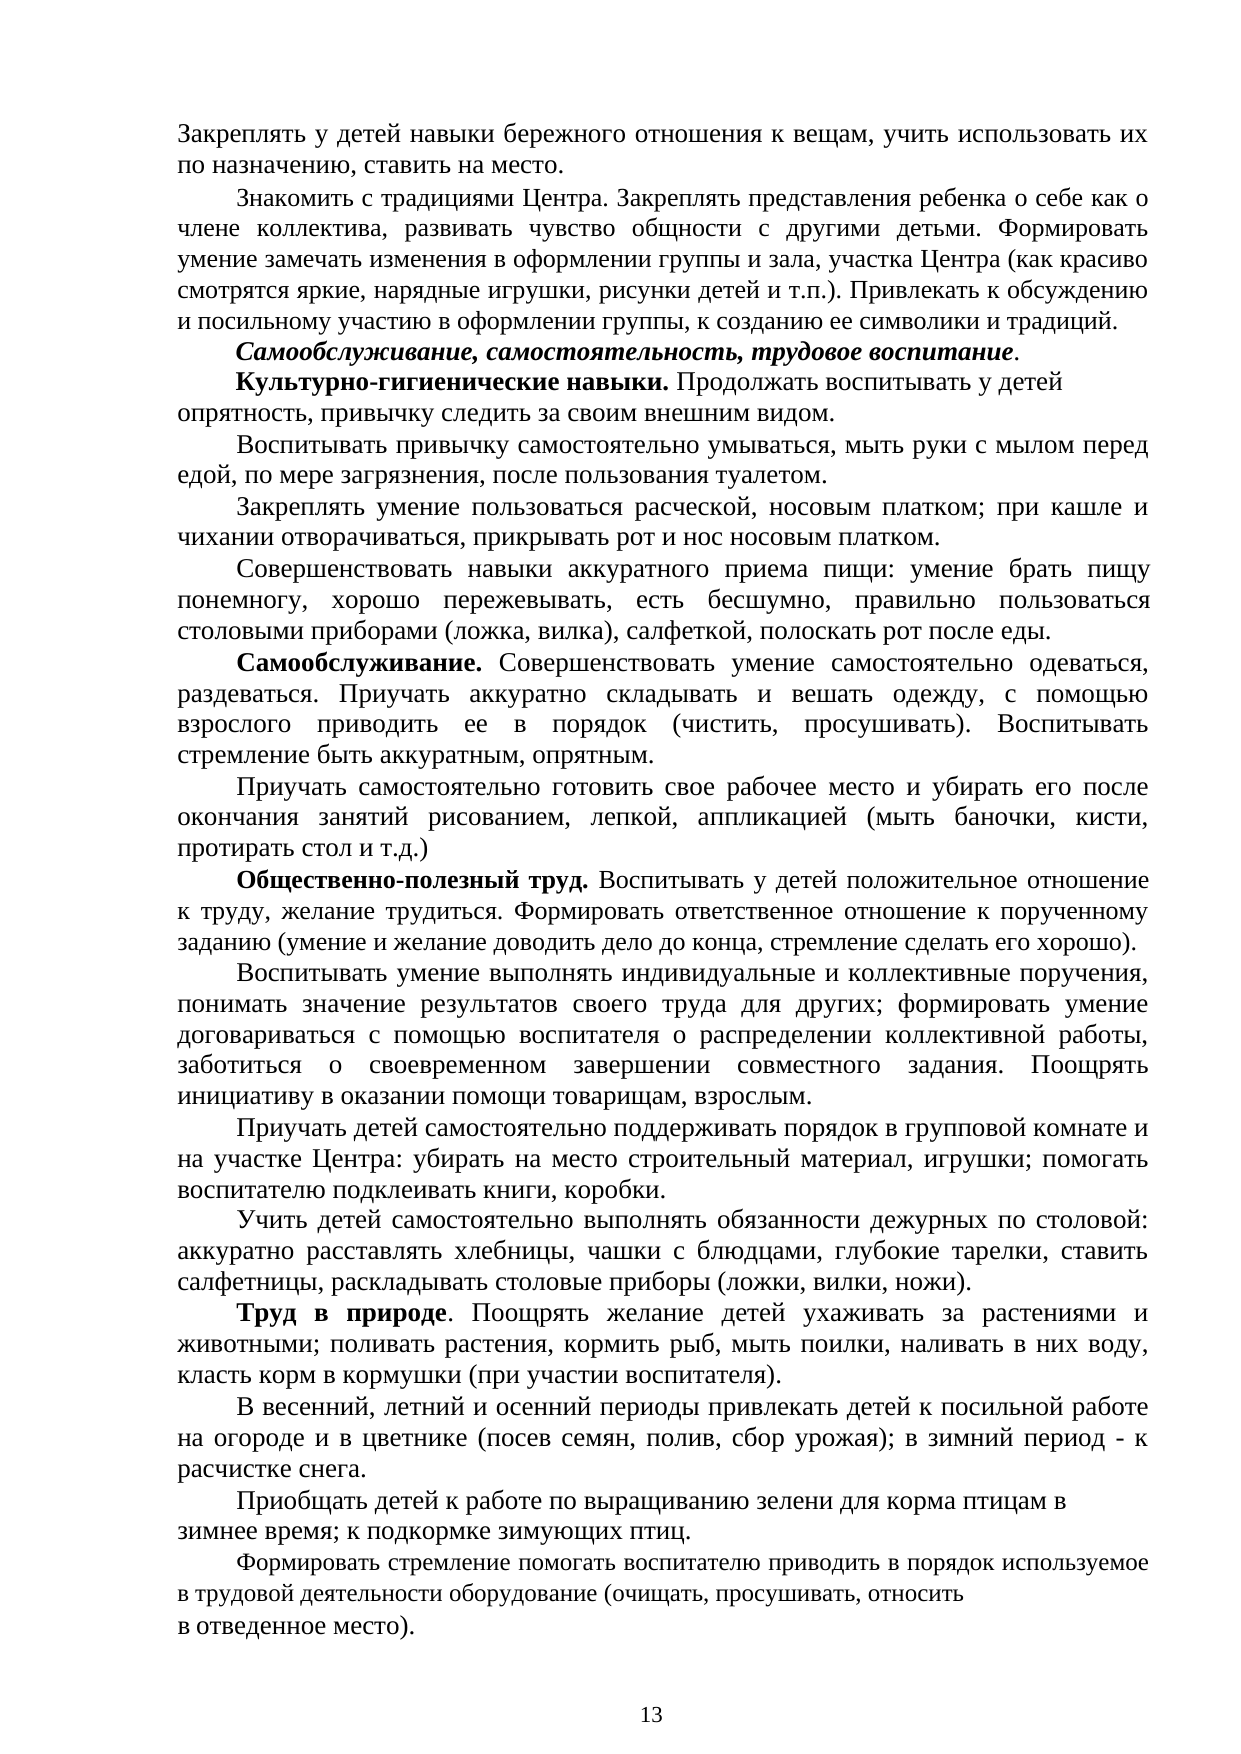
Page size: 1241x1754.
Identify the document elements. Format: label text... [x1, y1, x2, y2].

text Общественно-полезный труд. Воспитывать у детей положительное отношение к труду, желание трудиться. Формировать ответственное отношение к порученному заданию (умение и желание доводить дело до конца, стремление сделать его хорошо). [177, 864, 1150, 956]
list весенний, летний и осенний периоды привлекать детей к посильной работе на огороде и в цветнике (посев семян, полив, сбор урожая); в зимний период - к расчистке снега. [177, 1391, 1150, 1483]
text Труд в природе. Поощрять желание детей ухаживать за растениями и животными; поливать растения, кормить рыб, мыть поилки, наливать в них воду, класть корм в кормушки (при участии воспитателя). [177, 1297, 1150, 1389]
text Самообслуживание, самостоятельность, трудовое воспитание. Культурно-гигиенические навыки. Продолжать воспитывать у детей [235, 336, 1150, 396]
text Воспитывать привычку самостоятельно умываться, мыть руки с мылом перед едой, по мере загрязнения, после пользования туалетом. [177, 429, 1150, 489]
text Приучать детей самостоятельно поддерживать порядок в групповой комнате и на участке Центра: убирать на место строительный материал, игрушки; помогать воспитателю подклеивать книги, коробки. [177, 1112, 1150, 1204]
text опрятность, привычку следить за своим внешним видом. [177, 396, 1152, 428]
text Самообслуживание. Совершенствовать умение самостоятельно одеваться, раздеваться. Приучать аккуратно складывать и вешать одежду, с помощью взрослого приводить ее в порядок (чистить, просушивать). Воспитывать стремление быть аккуратным, опрятным. [177, 647, 1150, 769]
list отведенное место). [177, 1609, 1152, 1640]
text Воспитывать умение выполнять индивидуальные и коллективные поручения, понимать значение результатов своего труда для других; формировать умение договариваться с помощью воспитателя о распределении коллективной работы, заботиться о своевременном завершении совместного задания. Поощрять инициативу в оказании помощи товарищам, взрослым. [177, 957, 1150, 1110]
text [177, 118, 1150, 179]
text Учить детей самостоятельно выполнять обязанности дежурных по столовой: аккуратно расставлять хлебницы, чашки с блюдцами, глубокие тарелки, ставить салфетницы, раскладывать столовые приборы (ложки, вилки, ножи). [177, 1204, 1150, 1296]
text Приобщать детей к работе по выращиванию зелени для корма птицам в зимнее время; к подкормке зимующих птиц. [177, 1485, 1150, 1545]
text Приучать самостоятельно готовить свое рабочее место и убирать его после окончания занятий рисованием, лепкой, аппликацией (мыть баночки, кисти, протирать стол и т.д.) [177, 771, 1150, 862]
text Знакомить с традициями Центра. Закреплять представления ребенка о себе как о члене коллектива, развивать чувство общности с другими детьми. Формировать умение замечать изменения в оформлении группы и зала, участка Центра (как красиво смотрятся яркие, нарядные игрушки, рисунки детей и т.п.). Привлекать к обсуждению и посильному участию в оформлении группы, к созданию ее символики и традиций. [177, 182, 1150, 335]
text Закреплять умение пользоваться расческой, носовым платком; при кашле и чихании отворачиваться, прикрывать рот и нос носовым платком. [177, 491, 1150, 552]
text Формировать стремление помогать воспитателю приводить в порядок используемое в трудовой деятельности оборудование (очищать, просушивать, относить [177, 1547, 1150, 1607]
text Совершенствовать навыки аккуратного приема пищи: умение брать пищу понемногу, хорошо пережевывать, есть бесшумно, правильно пользоваться столовыми приборами (ложка, вилка), салфеткой, полоскать рот после еды. [177, 553, 1152, 645]
